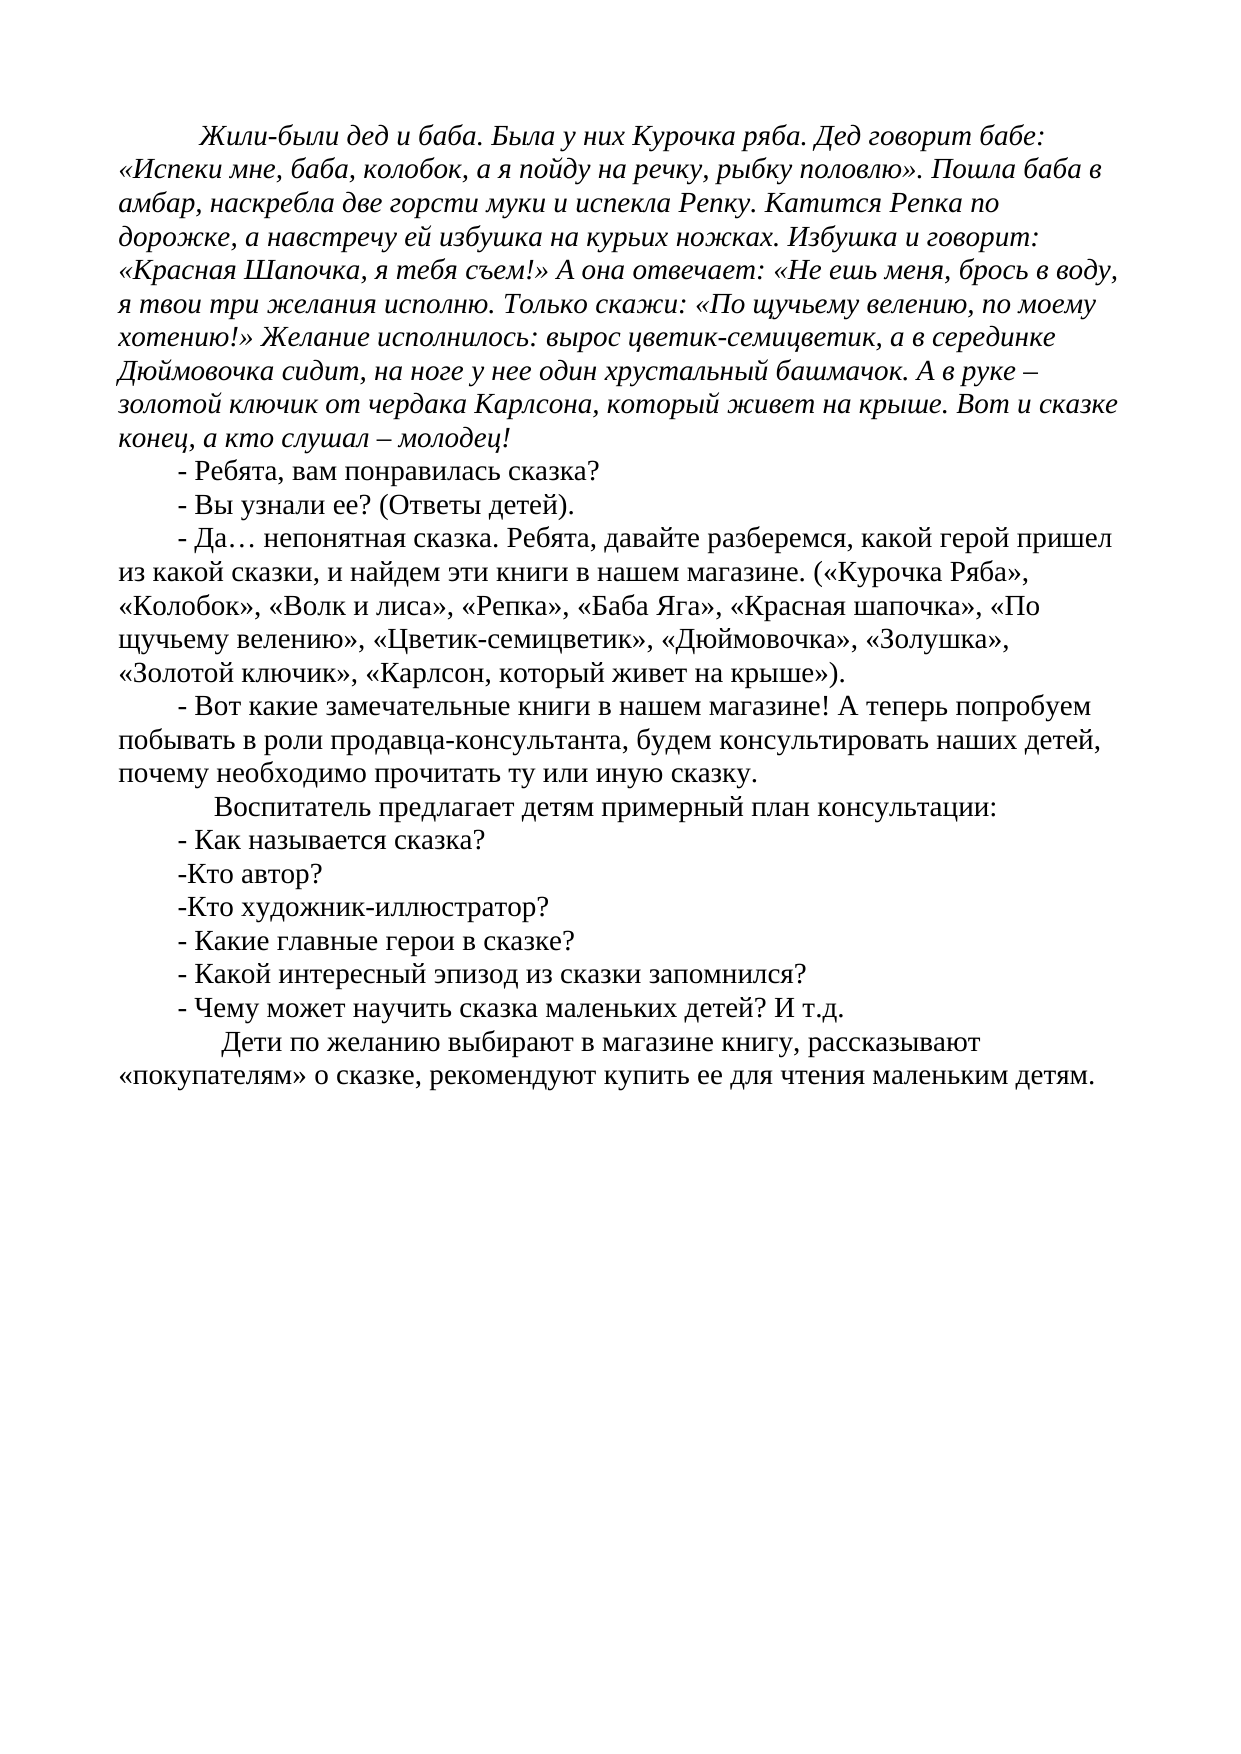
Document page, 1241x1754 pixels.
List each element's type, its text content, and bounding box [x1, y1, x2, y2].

text Воспитатель предлагает детям примерный план консультации: [118, 789, 1122, 822]
text - Какой интересный эпизод из сказки запомнился? [118, 957, 1122, 990]
text -Кто автор? [118, 856, 1122, 889]
text -Кто художник-иллюстратор? [118, 889, 1122, 923]
text - Какие главные герои в сказке? [118, 923, 1122, 957]
text - Да… непонятная сказка. Ребята, давайте разберемся, какой герой пришел из какой сказки, и найдем эти книги в нашем магазине. («Курочка Ряба», «Колобок», «Волк и лиса», «Репка», «Баба Яга», «Красная шапочка», «По щучьему велению», «Цветик-семицветик», «Дюймовочка», «Золушка», «Золотой ключик», «Карлсон, который живет на крыше»). [118, 521, 1122, 688]
text Дети по желанию выбирают в магазине книгу, рассказывают «покупателям» о сказке, рекомендуют купить ее для чтения маленьким детям. [118, 1024, 1122, 1091]
text - Чему может научить сказка маленьких детей? И т.д. [118, 990, 1122, 1024]
text - Вот какие замечательные книги в нашем магазине! А теперь попробуем побывать в роли продавца-консультанта, будем консультировать наших детей, почему необходимо прочитать ту или иную сказку. [118, 688, 1122, 789]
text - Как называется сказка? [118, 822, 1122, 856]
text Жили-были дед и баба. Была у них Курочка ряба. Дед говорит бабе: «Испеки мне, баба, колобок, а я пойду на речку, рыбку половлю». Пошла баба в амбар, наскребла две горсти муки и испекла Репку. Катится Репка по дорожке, а навстречу ей избушка на курьих ножках. Избушка и говорит: «Красная Шапочка, я тебя съем!» А она отвечает: «Не ешь меня, брось в воду, я твои три желания исполню. Только скажи: «По щучьему велению, по моему хотению!» Желание исполнилось: вырос цветик-семицветик, а в серединке Дюймовочка сидит, на ноге у нее один хрустальный башмачок. А в руке – золотой ключик от чердака Карлсона, который живет на крыше. Вот и сказке конец, а кто слушал – молодец! [118, 118, 1122, 453]
text - Ребята, вам понравилась сказка? [118, 453, 1122, 487]
text - Вы узнали ее? (Ответы детей). [118, 487, 1122, 521]
